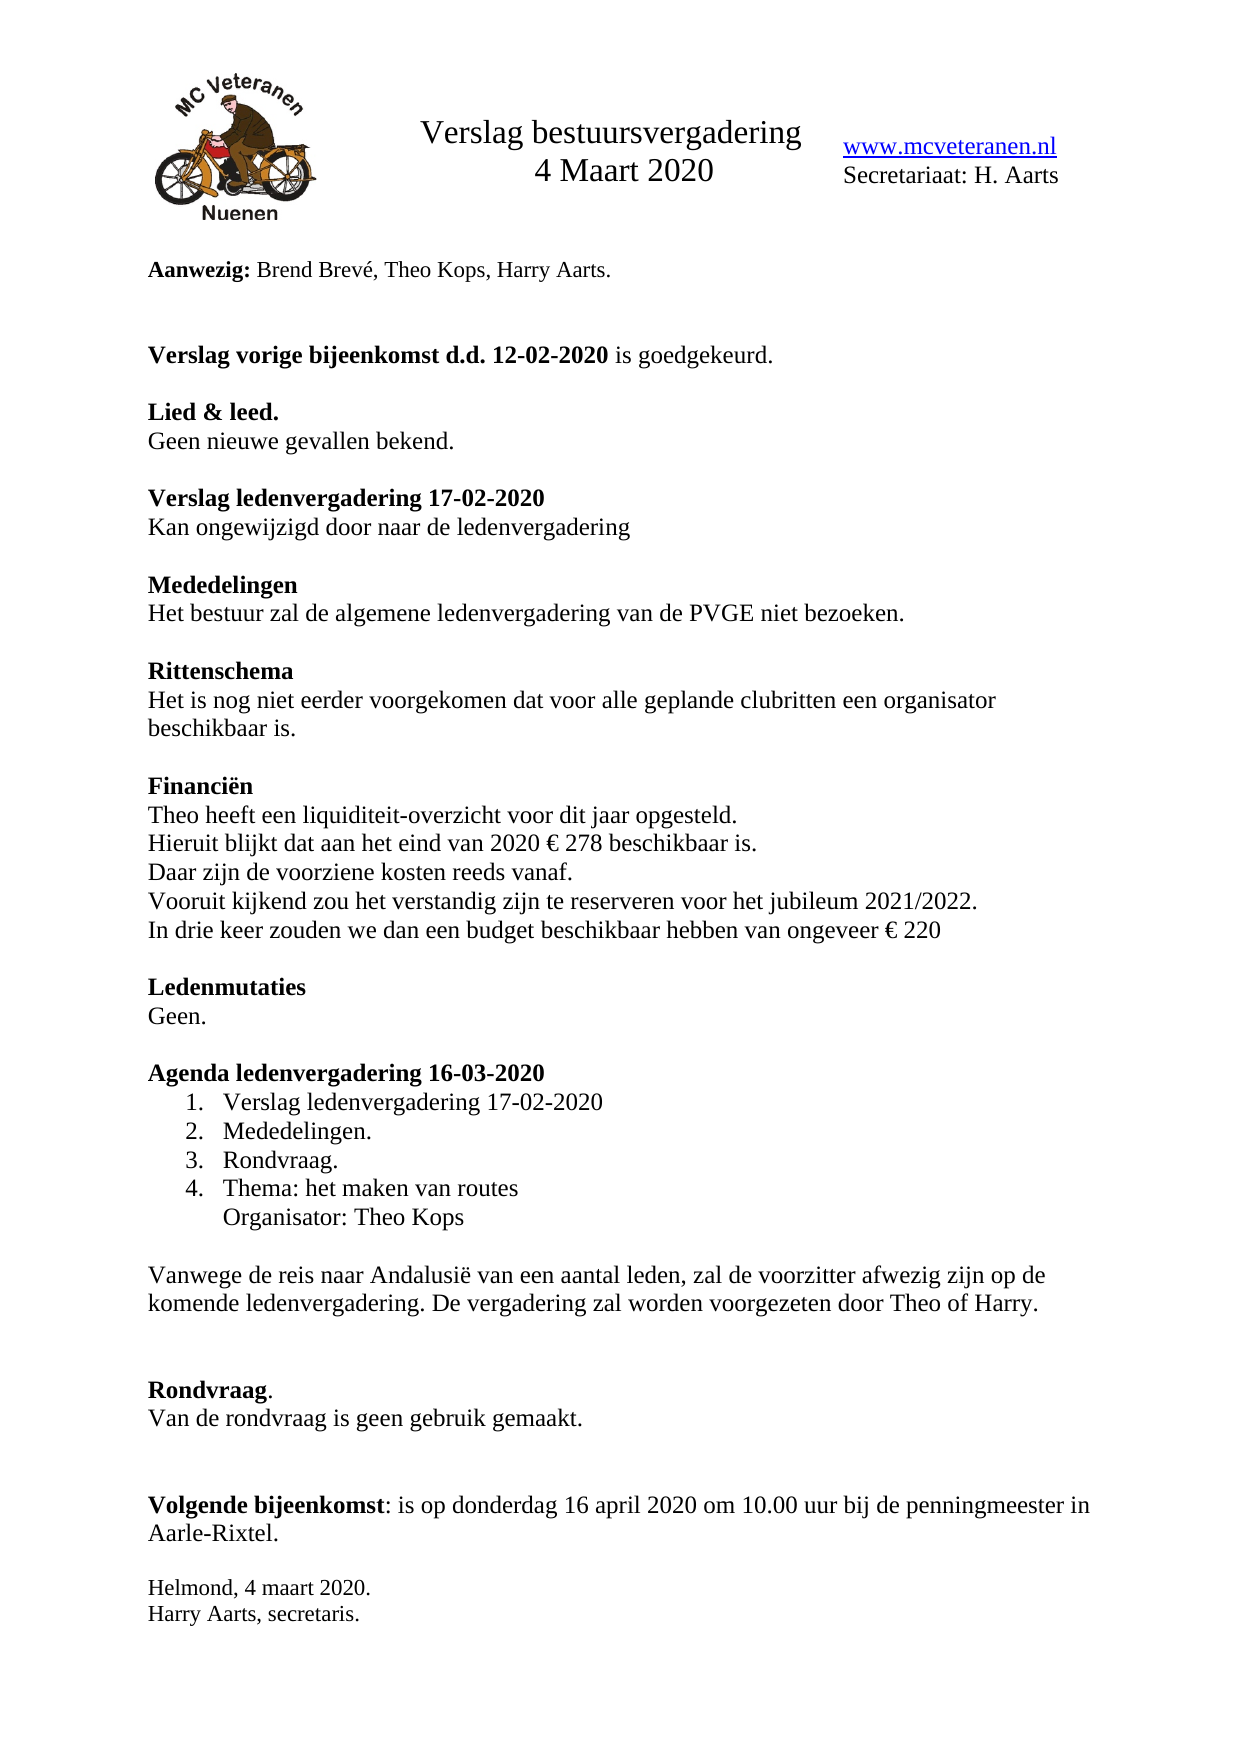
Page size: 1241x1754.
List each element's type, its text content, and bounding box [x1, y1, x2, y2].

text Verslag vorige bijeenkomst d.d. 12-02-2020 is goedgekeurd. [148, 340, 1093, 368]
text Lied & leed. [148, 397, 1093, 426]
text Helmond, 4 maart 2020. [148, 1573, 1093, 1600]
text Van de rondvraag is geen gebruik gemaakt. [148, 1403, 1093, 1432]
text Verslag ledenvergadering 17-02-2020 [148, 483, 1093, 512]
list Thema: het maken van routes [185, 1173, 1093, 1202]
text Kan ongewijzigd door naar de ledenvergadering [148, 512, 1093, 541]
text Vooruit kijkend zou het verstandig zijn te reserveren voor het jubileum 2021/2022. [148, 886, 1093, 915]
list Verslag ledenvergadering 17-02-2020 [185, 1087, 1093, 1116]
text In drie keer zouden we dan een budget beschikbaar hebben van ongeveer € 220 [148, 915, 1093, 943]
list Mededelingen. [185, 1116, 1093, 1145]
text Rondvraag. [148, 1375, 1093, 1403]
picture [155, 73, 317, 220]
text Geen. [148, 1001, 1093, 1030]
text Hieruit blijkt dat aan het eind van 2020 € 278 beschikbaar is. [148, 828, 1093, 857]
text Mededelingen [148, 570, 1093, 598]
text Rittenschema [148, 656, 1093, 685]
text Agenda ledenvergadering 16-03-2020 [148, 1058, 1093, 1087]
list Rondvraag. [185, 1145, 1093, 1173]
text Vanwege de reis naar Andalusië van een aantal leden, zal de voorzitter afwezig zijn op de komende ledenvergadering. De vergadering zal worden voorgezeten door Theo of Harry. [148, 1260, 1093, 1317]
text Het is nog niet eerder voorgekomen dat voor alle geplande clubritten een organisator beschikbaar is. [148, 685, 1093, 742]
text Financiën [148, 771, 1093, 800]
text Geen nieuwe gevallen bekend. [148, 426, 1093, 455]
text Theo heeft een liquiditeit-overzicht voor dit jaar opgesteld. [148, 800, 1093, 828]
text Ledenmutaties [148, 972, 1093, 1001]
text Het bestuur zal de algemene ledenvergadering van de PVGE niet bezoeken. [148, 598, 1093, 627]
subtitle Aanwezig: Brend Brevé, Theo Kops, Harry Aarts. [148, 256, 1093, 282]
text Daar zijn de voorziene kosten reeds vanaf. [148, 857, 1093, 886]
text Harry Aarts, secretaris. [148, 1600, 1093, 1626]
list Organisator: Theo Kops [223, 1202, 1093, 1231]
text Volgende bijeenkomst: is op donderdag 16 april 2020 om 10.00 uur bij de penningmeester in Aarle-Rixtel. [148, 1490, 1093, 1547]
